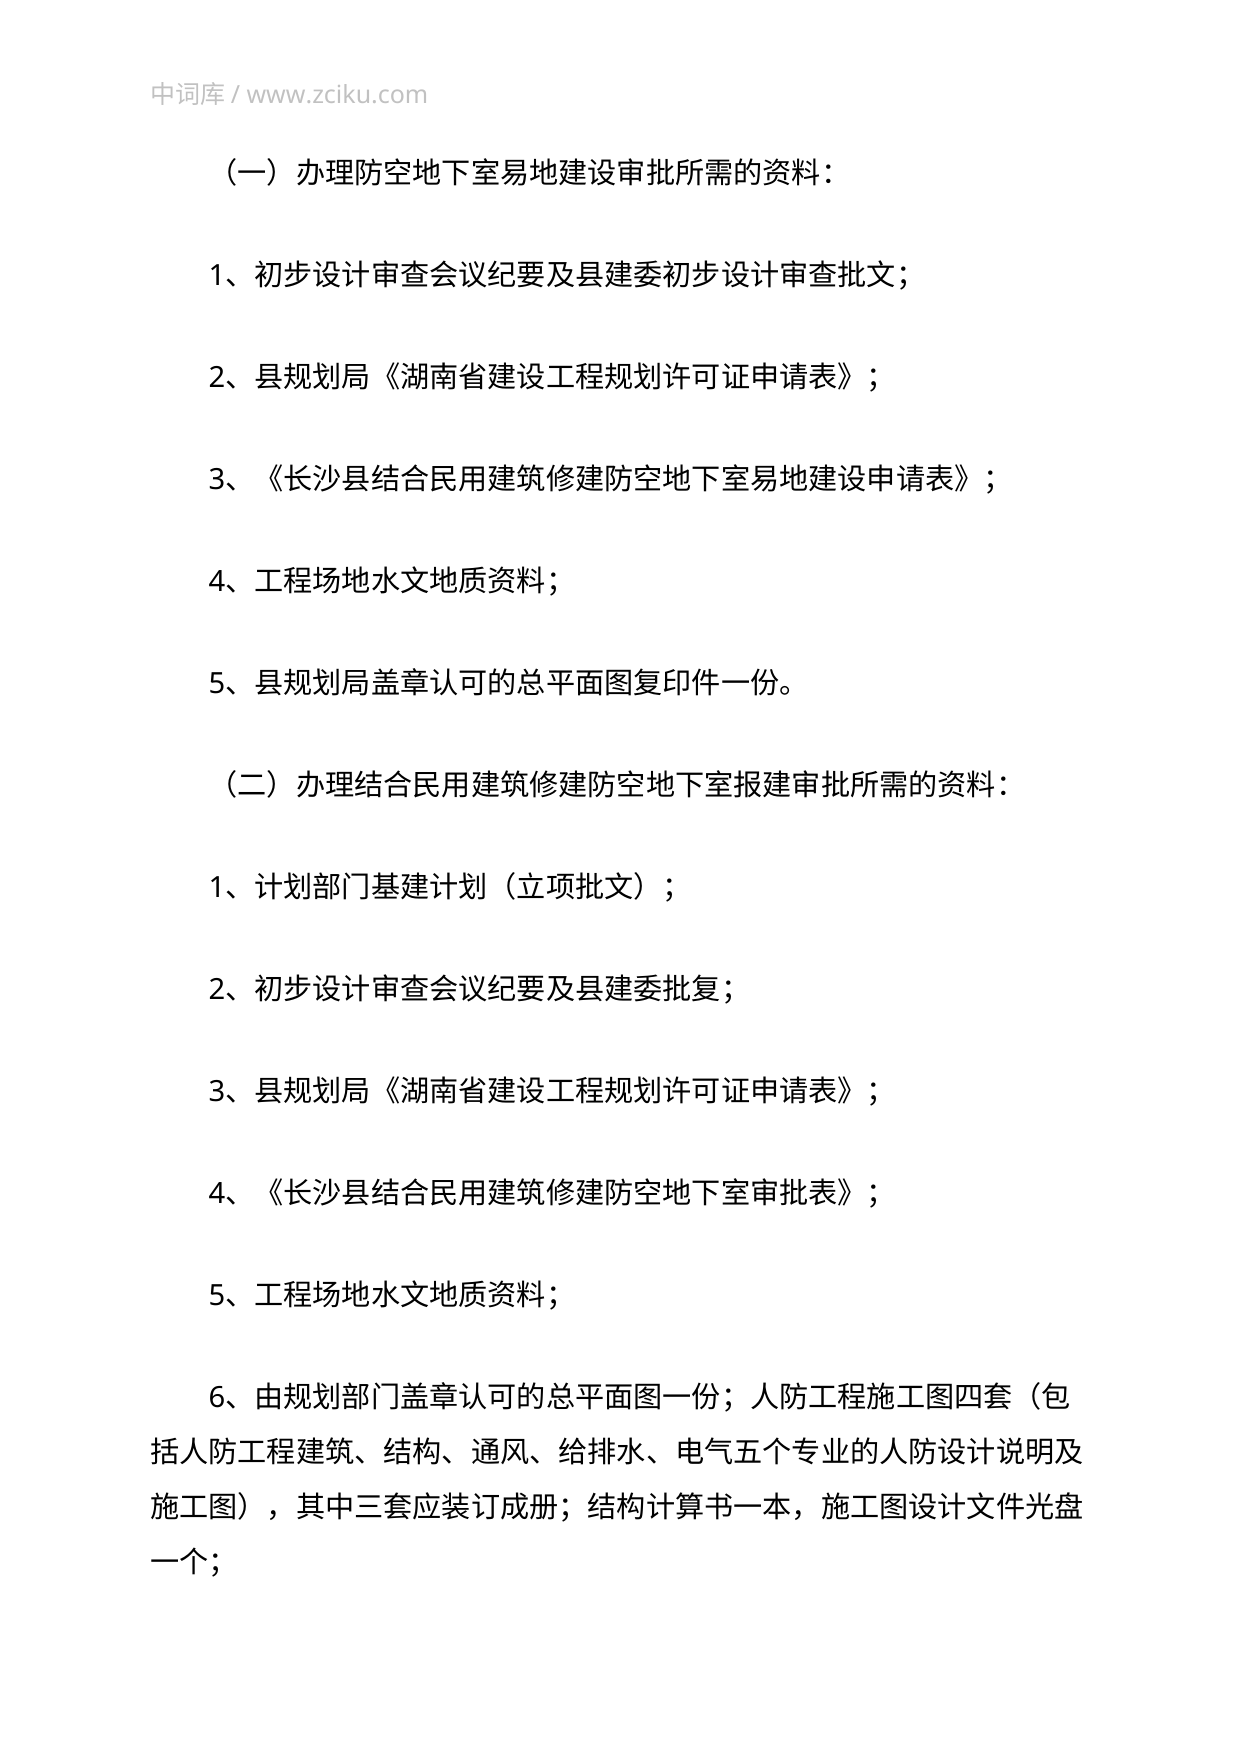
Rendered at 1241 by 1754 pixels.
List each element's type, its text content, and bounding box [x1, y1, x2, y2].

text 4、《长沙县结合民用建筑修建防空地下室审批表》； [150, 1169, 1090, 1212]
text 5、工程场地水文地质资料； [150, 1271, 1090, 1314]
text 1、计划部门基建计划（立项批文）； [150, 863, 1090, 906]
text 3、县规划局《湖南省建设工程规划许可证申请表》； [150, 1067, 1090, 1110]
text 1、初步设计审查会议纪要及县建委初步设计审查批文； [150, 252, 1090, 294]
text （二）办理结合民用建筑修建防空地下室报建审批所需的资料： [150, 762, 1090, 804]
text 6、由规划部门盖章认可的总平面图一份；人防工程施工图四套（包括人防工程建筑、结构、通风、给排水、电气五个专业的人防设计说明及施工图），其中三套应装订成册；结构计算书一本，施工图设计文件光盘一个； [150, 1373, 1090, 1580]
text 3、《长沙县结合民用建筑修建防空地下室易地建设申请表》； [150, 456, 1090, 498]
text 2、县规划局《湖南省建设工程规划许可证申请表》； [150, 354, 1090, 396]
text 4、工程场地水文地质资料； [150, 558, 1090, 600]
text 2、初步设计审查会议纪要及县建委批复； [150, 965, 1090, 1008]
text （一）办理防空地下室易地建设审批所需的资料： [150, 150, 1090, 192]
text 5、县规划局盖章认可的总平面图复印件一份。 [150, 660, 1090, 702]
